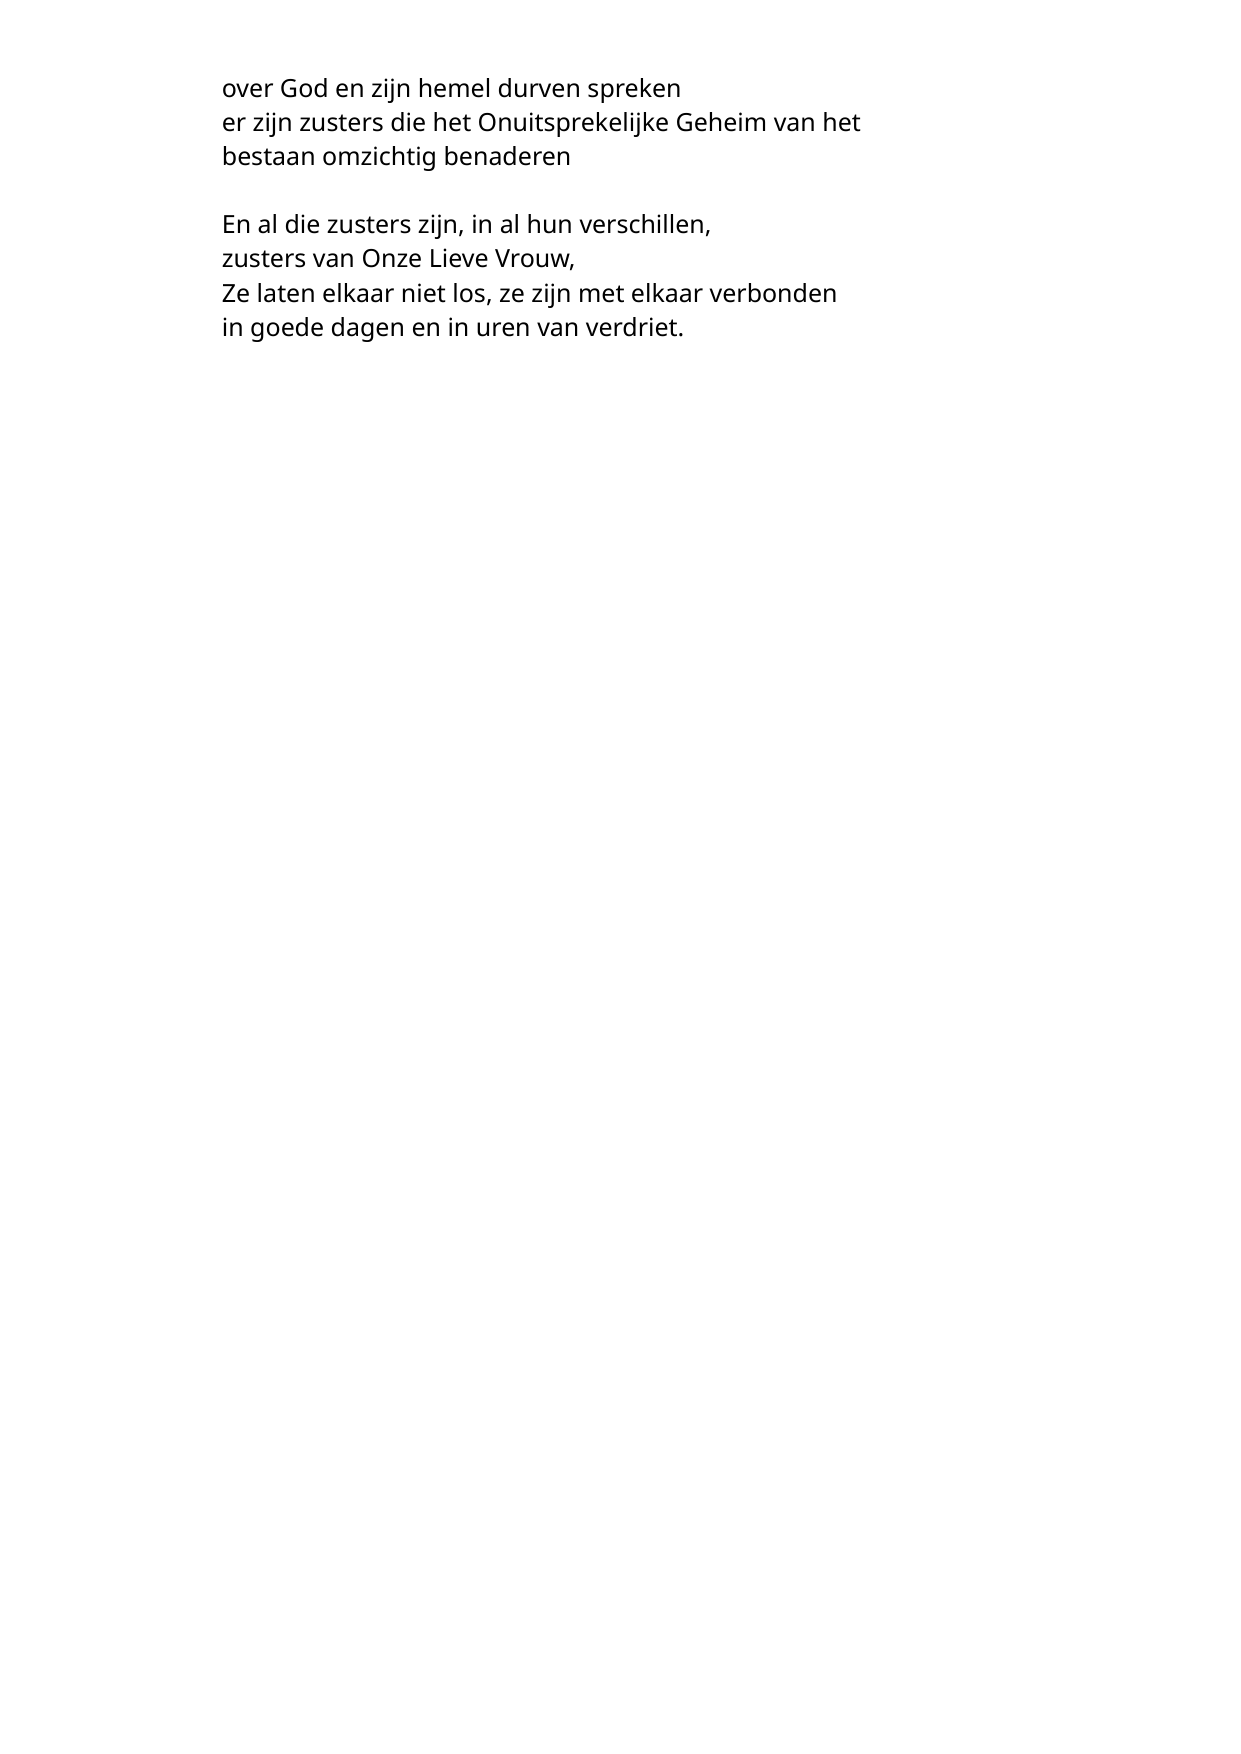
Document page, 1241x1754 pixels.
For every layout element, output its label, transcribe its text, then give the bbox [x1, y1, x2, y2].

text in goede dagen en in uren van verdriet. [222, 309, 930, 343]
text zusters van Onze Lieve Vrouw, Ze laten elkaar niet los, ze zijn met elkaar verbonden [222, 241, 930, 309]
text over God en zijn hemel durven spreken er zijn zusters die het Onuitsprekelijke Geheim van het bestaan omzichtig benaderen [222, 71, 930, 173]
text En al die zusters zijn, in al hun verschillen, [222, 207, 930, 241]
